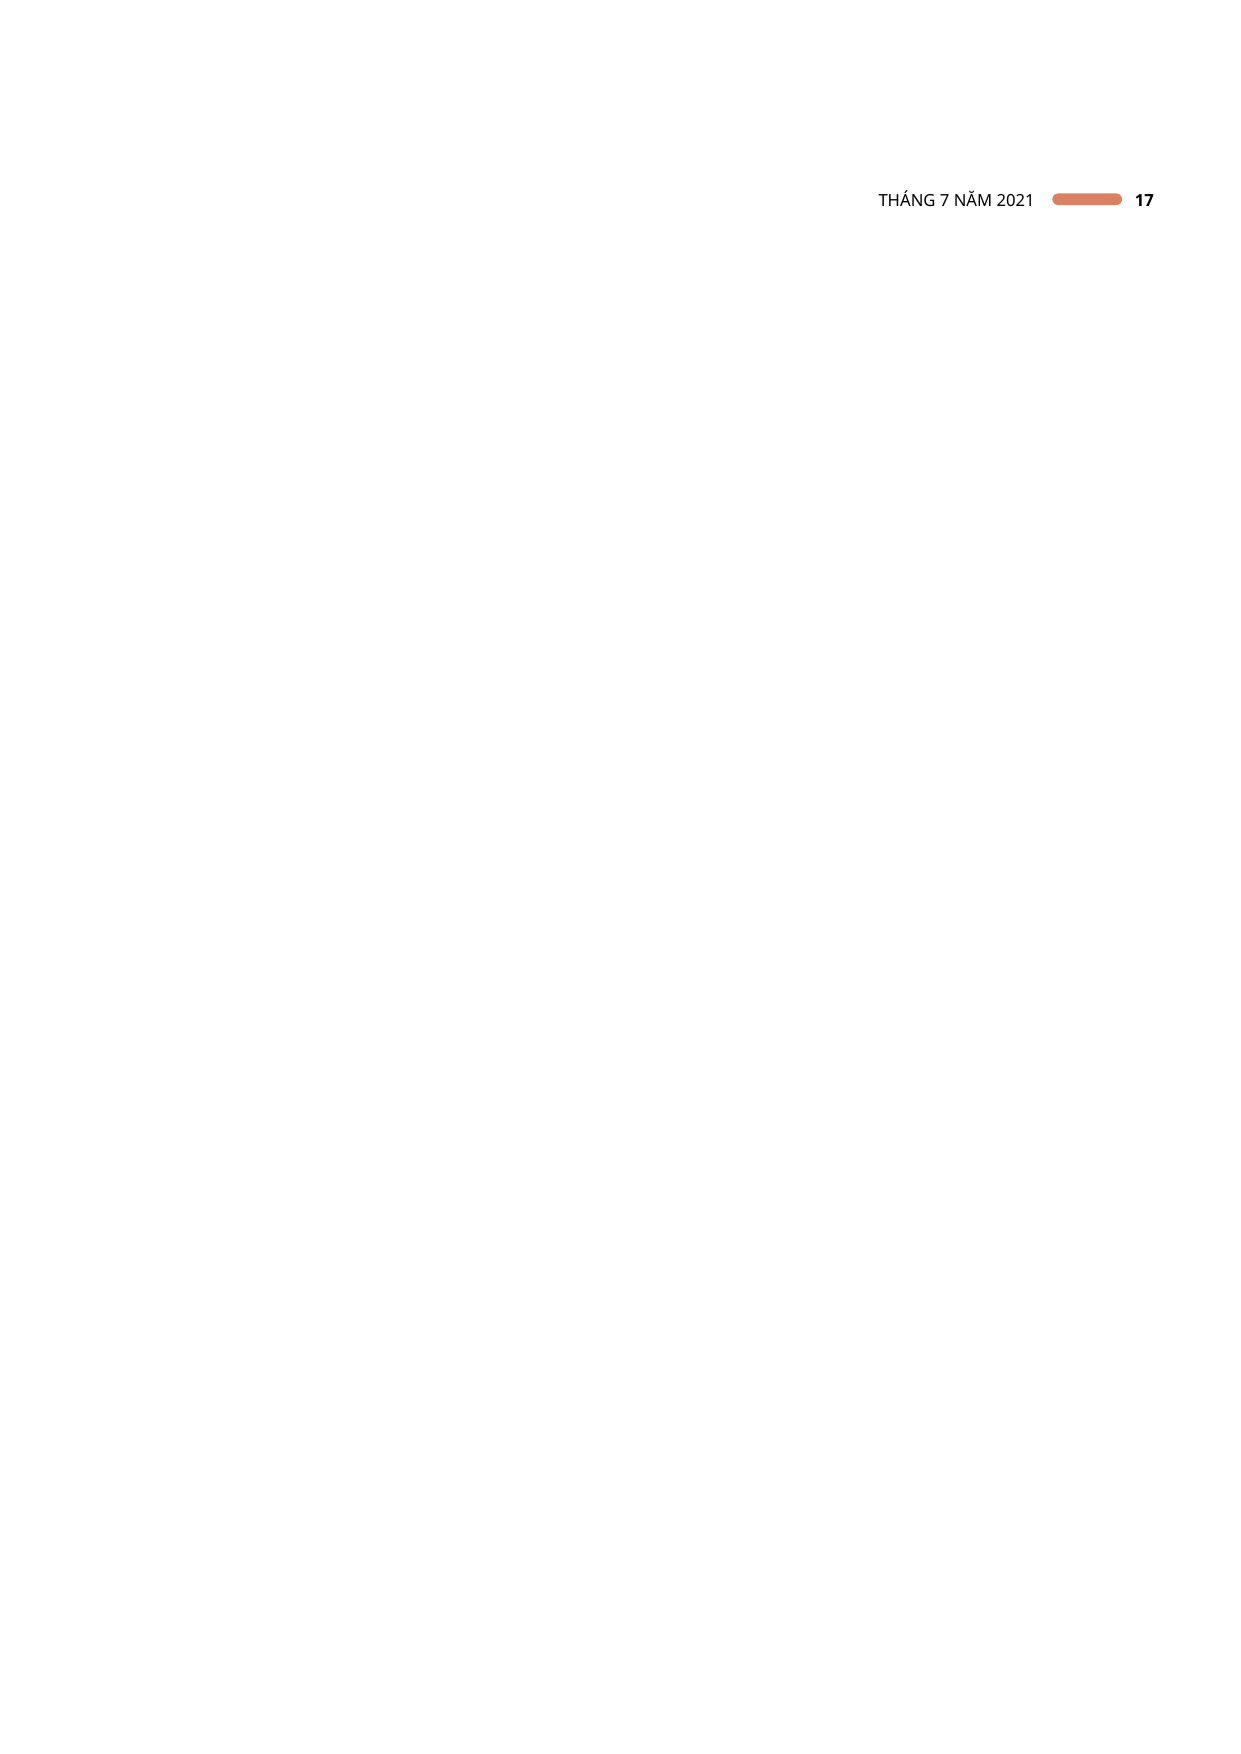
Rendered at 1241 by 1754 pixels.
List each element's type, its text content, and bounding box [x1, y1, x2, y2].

text THÁNG 7 NĂM 2021 17 [878, 188, 1240, 211]
